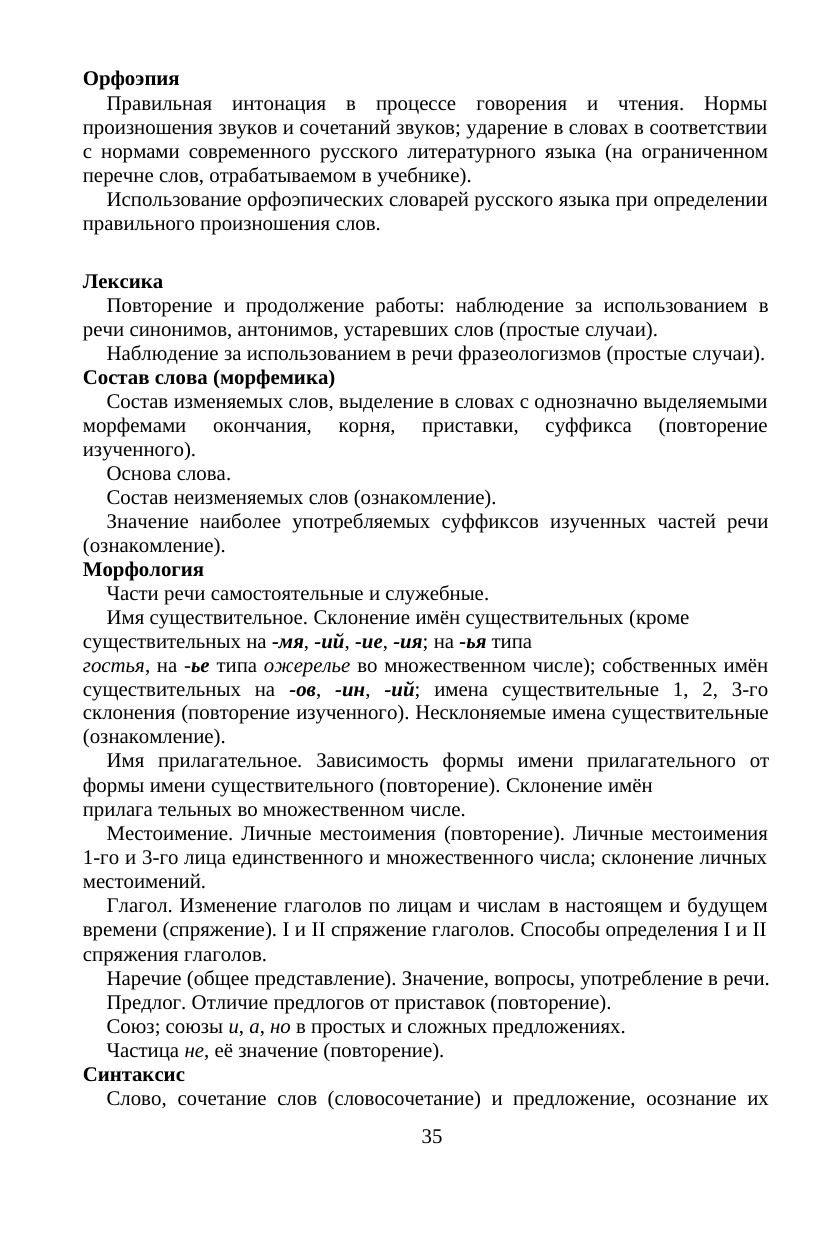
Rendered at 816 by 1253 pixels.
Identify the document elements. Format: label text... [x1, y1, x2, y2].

text гостья, на -ье типа ожерелье во множественном числе); собственных имён существительных на -ов, -ин, -ий; имена существительные 1, 2, 3-го склонения (повторение изученного). Несклоняемые имена существительные (ознакомление). [83, 653, 769, 748]
text Состав изменяемых слов, выделение в словах с однозначно выделяемыми морфемами окончания, корня, приставки, суффикса (повторение изученного). [83, 389, 768, 461]
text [83, 1086, 769, 1110]
subtitle Состав слова (морфемика) [83, 365, 816, 389]
subtitle Лексика [83, 269, 816, 293]
text Состав неизменяемых слов (ознакомление). [106, 485, 816, 509]
text Правильная интонация в процессе говорения и чтения. Нормы произношения звуков и сочетаний звуков; ударение в словах в соответствии с нормами современного русского литературного языка (на ограниченном перечне слов, отрабатываемом в учебнике). [83, 91, 768, 187]
text Глагол. Изменение глаголов по лицам и числам в настоящем и будущем времени (спряжение). І и ІІ спряжение глаголов. Способы определения I и II спряжения глаголов. [83, 893, 768, 966]
text Наречие (общее представление). Значение, вопросы, употребление в речи. Предлог. Отличие предлогов от приставок (повторение). [106, 966, 816, 1014]
text Использование орфоэпических словарей русского языка при определении правильного произношения слов. [83, 187, 768, 235]
text Части речи самостоятельные и служебные. [106, 581, 816, 605]
text Союз; союзы и, а, но в простых и сложных предложениях. Частица не, её значение (повторение). [106, 1014, 628, 1062]
text Основа слова. [106, 461, 816, 485]
text Наблюдение за использованием в речи фразеологизмов (простые случаи). [106, 341, 816, 365]
text Имя существительное. Склонение имён существительных (кроме существительных на -мя, -ий, -ие, -ия; на -ья типа [83, 605, 816, 653]
subtitle Синтаксис [83, 1062, 816, 1086]
text Имя прилагательное. Зависимость формы имени прилагательного от формы имени существительного (повторение). Склонение имён [83, 748, 769, 797]
text Значение наиболее употребляемых суффиксов изученных частей речи (ознакомление). [83, 509, 768, 557]
subtitle Морфология [83, 558, 816, 581]
text Повторение и продолжение работы: наблюдение за использованием в речи синонимов, антонимов, устаревших слов (простые случаи). [83, 293, 769, 341]
text Местоимение. Личные местоимения (повторение). Личные местоимения 1-го и 3-го лица единственного и множественного числа; склонение личных местоимений. [83, 821, 768, 893]
text прилага тельных во множественном числе. [83, 797, 769, 821]
subtitle Орфоэпия [83, 67, 816, 91]
